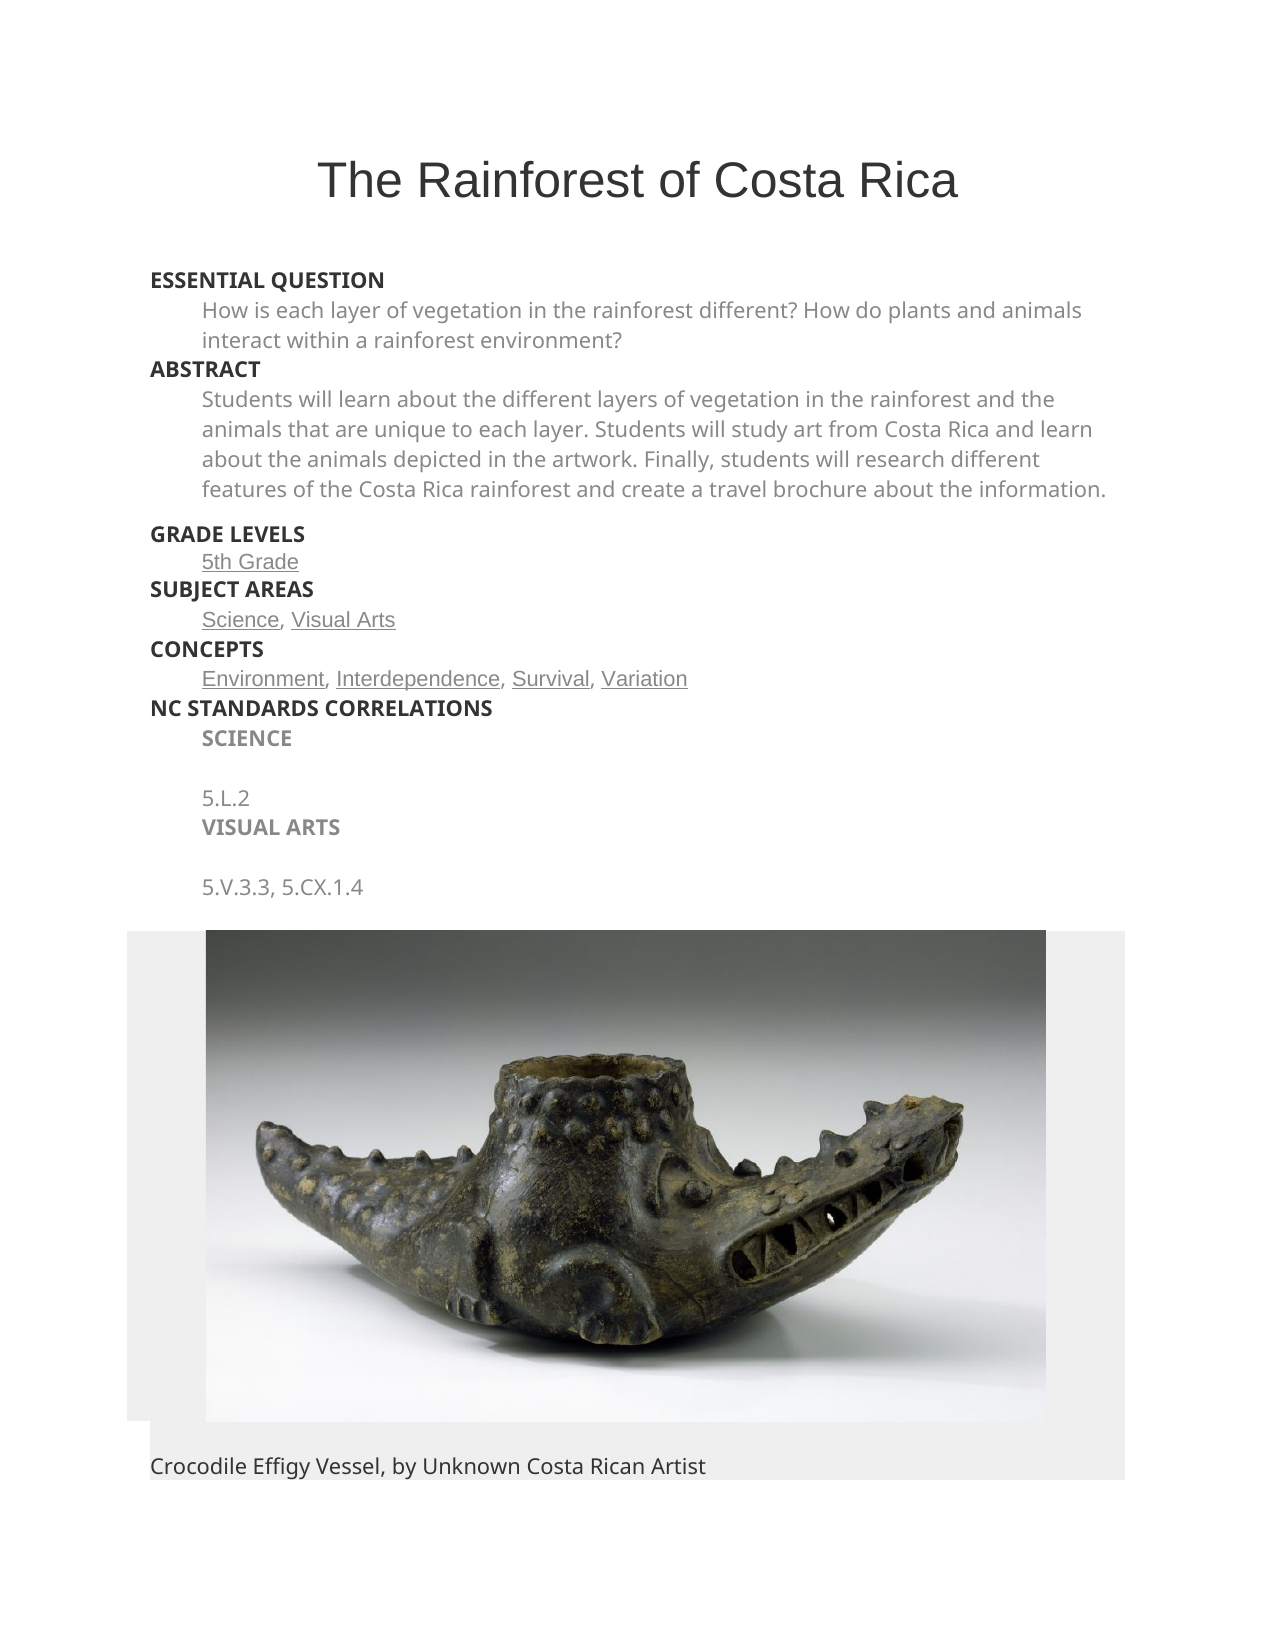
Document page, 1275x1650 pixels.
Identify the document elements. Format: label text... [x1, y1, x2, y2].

text NC STANDARDS CORRELATIONS [150, 693, 1125, 723]
picture [205, 930, 1046, 1422]
text GRADE LEVELS [150, 519, 1125, 549]
text How is each layer of vegetation in the rainforest different? How do plants and animals interact within a rainforest environment? [202, 295, 1125, 354]
text 5.V.3.3, 5.CX.1.4 [202, 872, 1125, 902]
text VISUAL ARTS [202, 812, 1125, 842]
text Science, Visual Arts [202, 604, 1125, 633]
text 5th Grade [202, 549, 1125, 574]
text CONCEPTS [150, 633, 1125, 663]
text Students will learn about the different layers of vegetation in the rainforest and the animals that are unique to each layer. Students will study art from Costa Rica and learn about the animals depicted in the artwork. Finally, students will research different features of the Costa Rica rainforest and create a travel brochure about the information. [202, 384, 1125, 503]
text The Rainforest of Costa Rica [150, 150, 1125, 207]
text Crocodile Effigy Vessel, by Unknown Costa Rican Artist [150, 1451, 1125, 1480]
text Environment, Interdependence, Survival, Variation [202, 663, 1125, 693]
text SUBJECT AREAS [150, 574, 1125, 604]
text SCIENCE [202, 723, 1125, 753]
text ABSTRACT [150, 354, 1125, 384]
text 5.L.2 [202, 782, 1125, 812]
text ESSENTIAL QUESTION [150, 265, 1125, 295]
